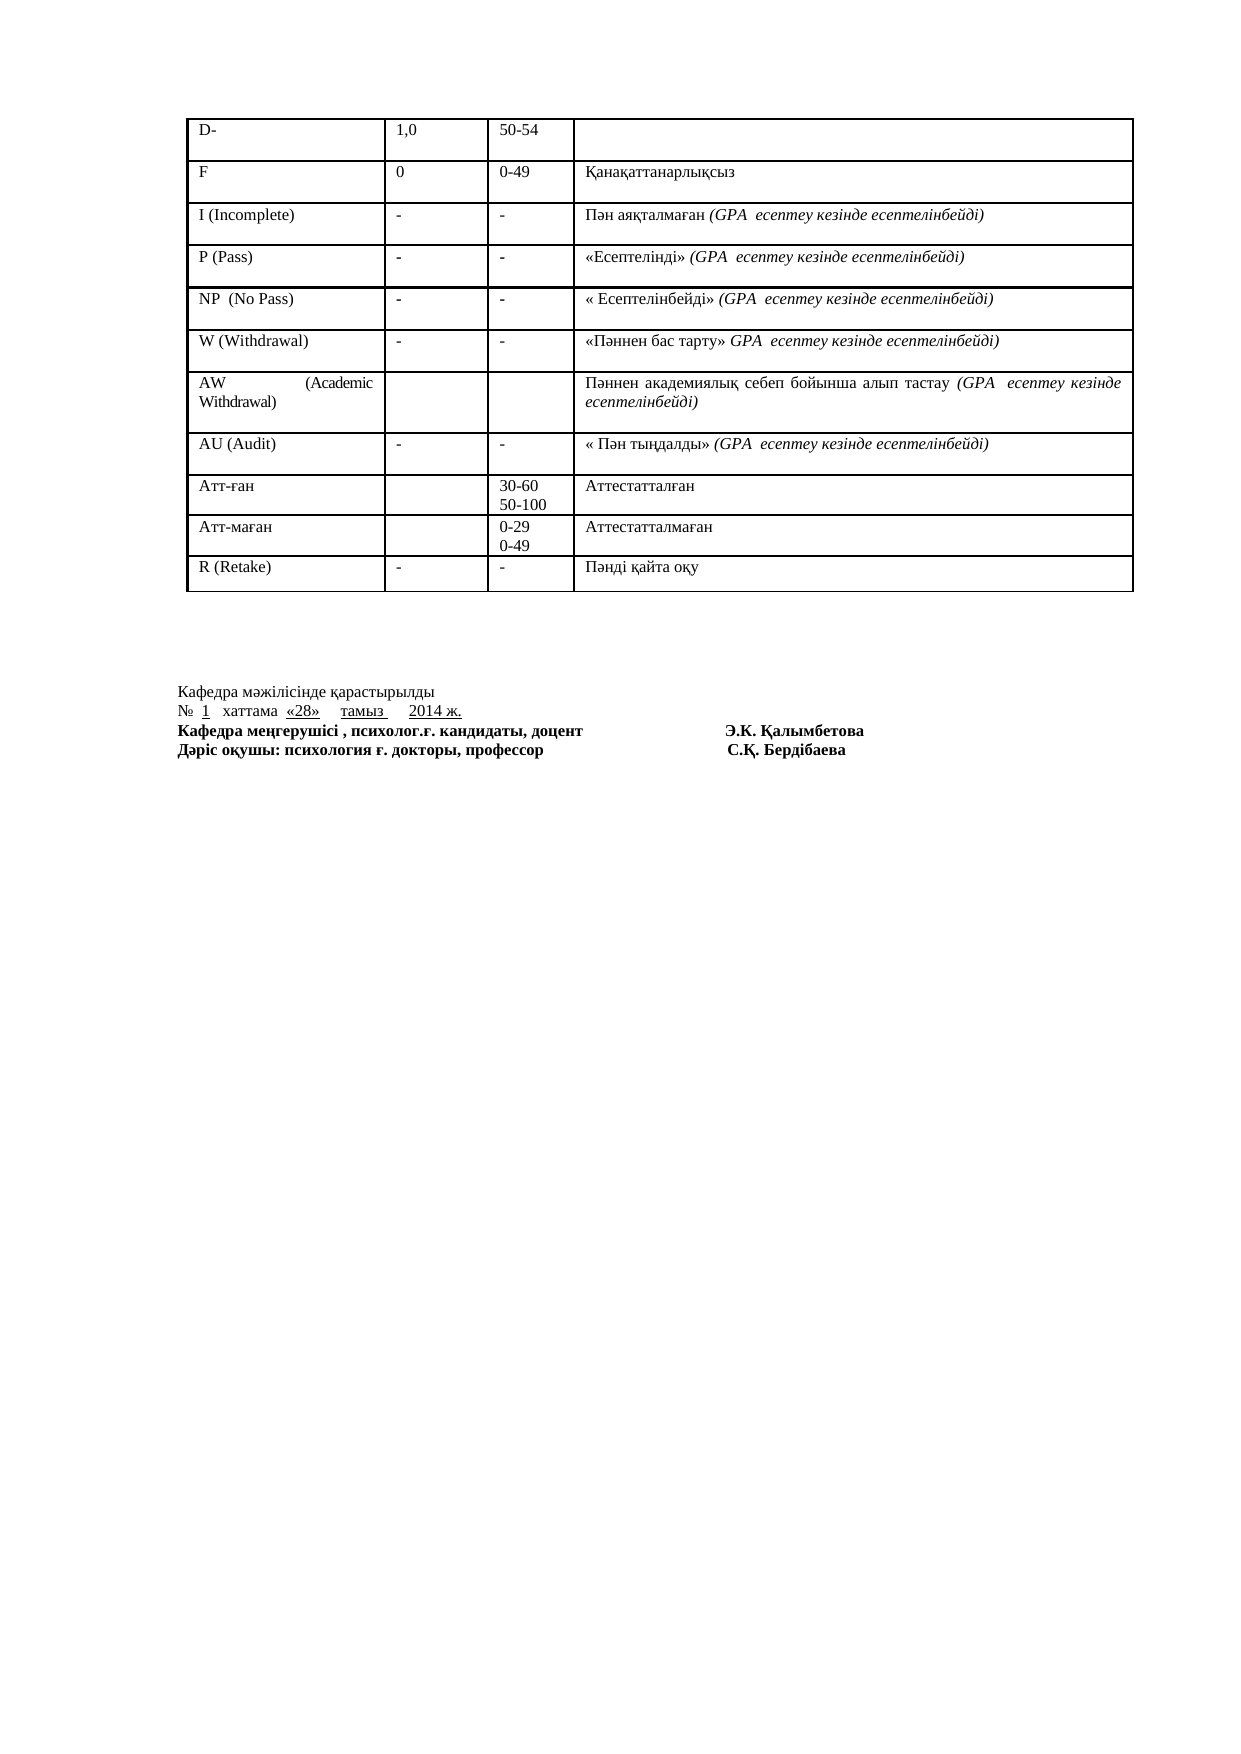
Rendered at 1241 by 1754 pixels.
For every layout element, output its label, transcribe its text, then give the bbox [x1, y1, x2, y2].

table_cell - [489, 246, 573, 286]
table_cell « Есептелінбейді» (GPA есептеу кезінде есептелінбейді) [575, 289, 1132, 328]
table_cell - [489, 331, 573, 371]
table_cell 0-49 [489, 162, 573, 202]
table_cell - [386, 289, 487, 328]
text Дәріс оқушы: психология ғ. докторы, профессор С.Қ. Бердібаева [177, 739, 1152, 759]
table_cell [489, 373, 573, 432]
table_cell - [386, 434, 487, 474]
table_cell - [489, 557, 573, 591]
table_cell - [386, 331, 487, 371]
table_cell D- [189, 120, 384, 160]
table_cell 0 [386, 162, 487, 202]
table_cell AU (Audit) [189, 434, 384, 474]
table_cell Пәннен академиялық себеп бойынша алып тастау (GPA есептеу кезінде есептелінбейді) [575, 373, 1132, 432]
table_cell «Есептелінді» (GPA есептеу кезінде есептелінбейді) [575, 246, 1132, 286]
table_cell - [489, 289, 573, 328]
table_cell NP (No Рass) [189, 289, 384, 328]
table_cell F [189, 162, 384, 202]
table_cell - [386, 204, 487, 244]
text Кафедра меңгерушісі , психолог.ғ. кандидаты, доцент Э.К. Қалымбетова [177, 720, 1152, 739]
table_cell AW (Academic Withdrawal) [189, 373, 384, 432]
table_cell «Пәннен бас тарту» GPA есептеу кезінде есептелінбейді) [575, 331, 1132, 371]
table_cell Атт-ған [189, 476, 384, 514]
table_cell 50-54 [489, 120, 573, 160]
table_cell Атт-маған [189, 516, 384, 555]
table_cell - [489, 434, 573, 474]
table_cell - [386, 557, 487, 591]
table_cell Аттестатталған [575, 476, 1132, 514]
table_cell [386, 476, 487, 514]
table_cell 30-60 50-100 [489, 476, 573, 514]
table_cell Аттестатталмаған [575, 516, 1132, 555]
table_cell 0-29 0-49 [489, 516, 573, 555]
table_cell « Пән тыңдалды» (GPA есептеу кезінде есептелінбейді) [575, 434, 1132, 474]
table_cell - [489, 204, 573, 244]
text Кафедра мәжілісінде қарастырылды [177, 682, 1152, 701]
table_cell W (Withdrawal) [189, 331, 384, 371]
table_cell [386, 516, 487, 555]
table_cell - [386, 246, 487, 286]
text № 1 хаттама «28» тамыз 2014 ж. [177, 701, 1152, 720]
table_cell Қанақаттанарлықсыз [575, 162, 1132, 202]
table_cell P (Pass) [189, 246, 384, 286]
table_cell Пән аяқталмаған (GPA есептеу кезінде есептелінбейді) [575, 204, 1132, 244]
table_cell [386, 373, 487, 432]
table_cell Пәнді қайта оқу [575, 557, 1132, 591]
table_cell I (Incomplete) [189, 204, 384, 244]
table_cell 1,0 [386, 120, 487, 160]
table_cell R (Retake) [189, 557, 384, 591]
